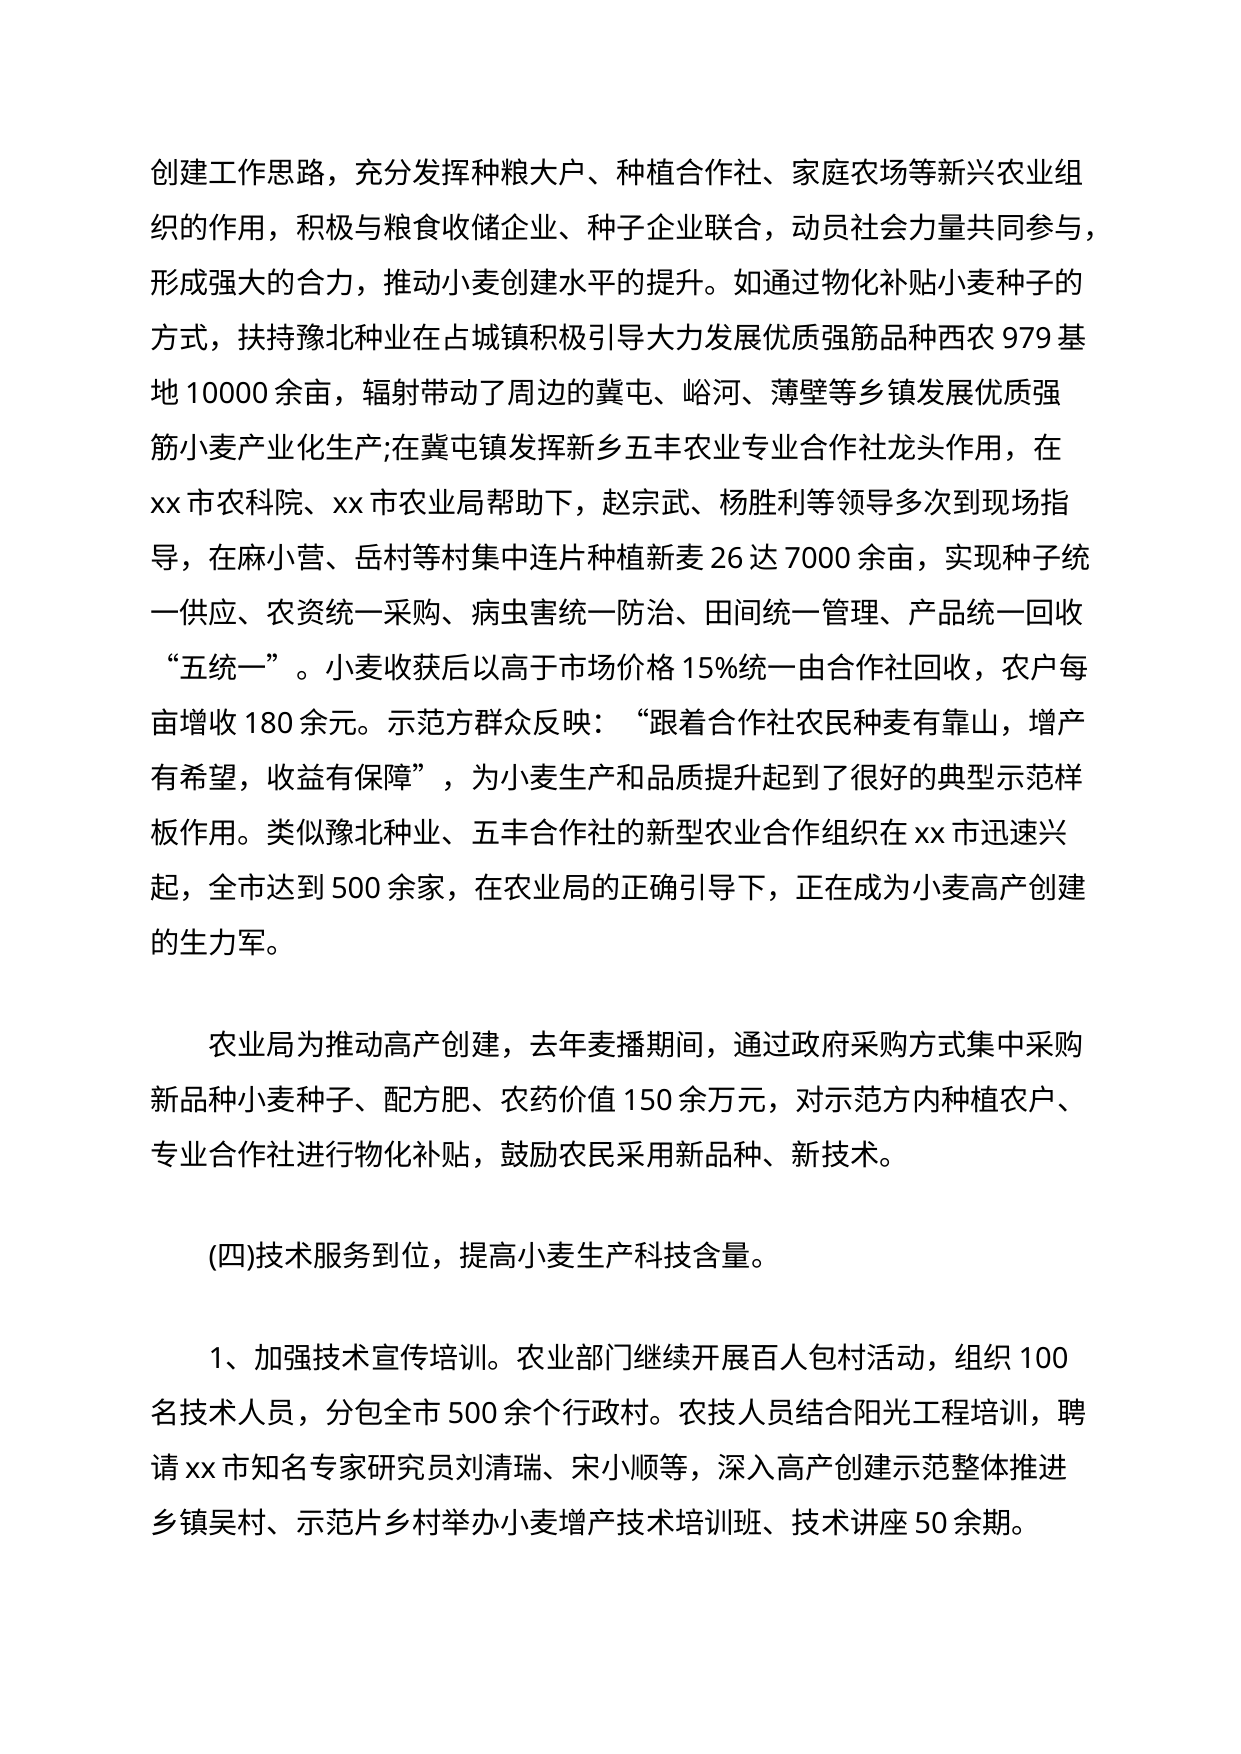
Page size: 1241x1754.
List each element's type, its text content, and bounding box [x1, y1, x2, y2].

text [150, 150, 1090, 962]
text 农业局为推动高产创建，去年麦播期间，通过政府采购方式集中采购新品种小麦种子、配方肥、农药价值150余万元，对示范方内种植农户、专业合作社进行物化补贴，鼓励农民采用新品种、新技术。 [150, 1021, 1090, 1173]
text 1、加强技术宣传培训。农业部门继续开展百人包村活动，组织100名技术人员，分包全市500余个行政村。农技人员结合阳光工程培训，聘请xx市知名专家研究员刘清瑞、宋小顺等，深入高产创建示范整体推进乡镇吴村、示范片乡村举办小麦增产技术培训班、技术讲座50余期。 [150, 1335, 1090, 1542]
text (四)技术服务到位，提高小麦生产科技含量。 [150, 1233, 1090, 1275]
